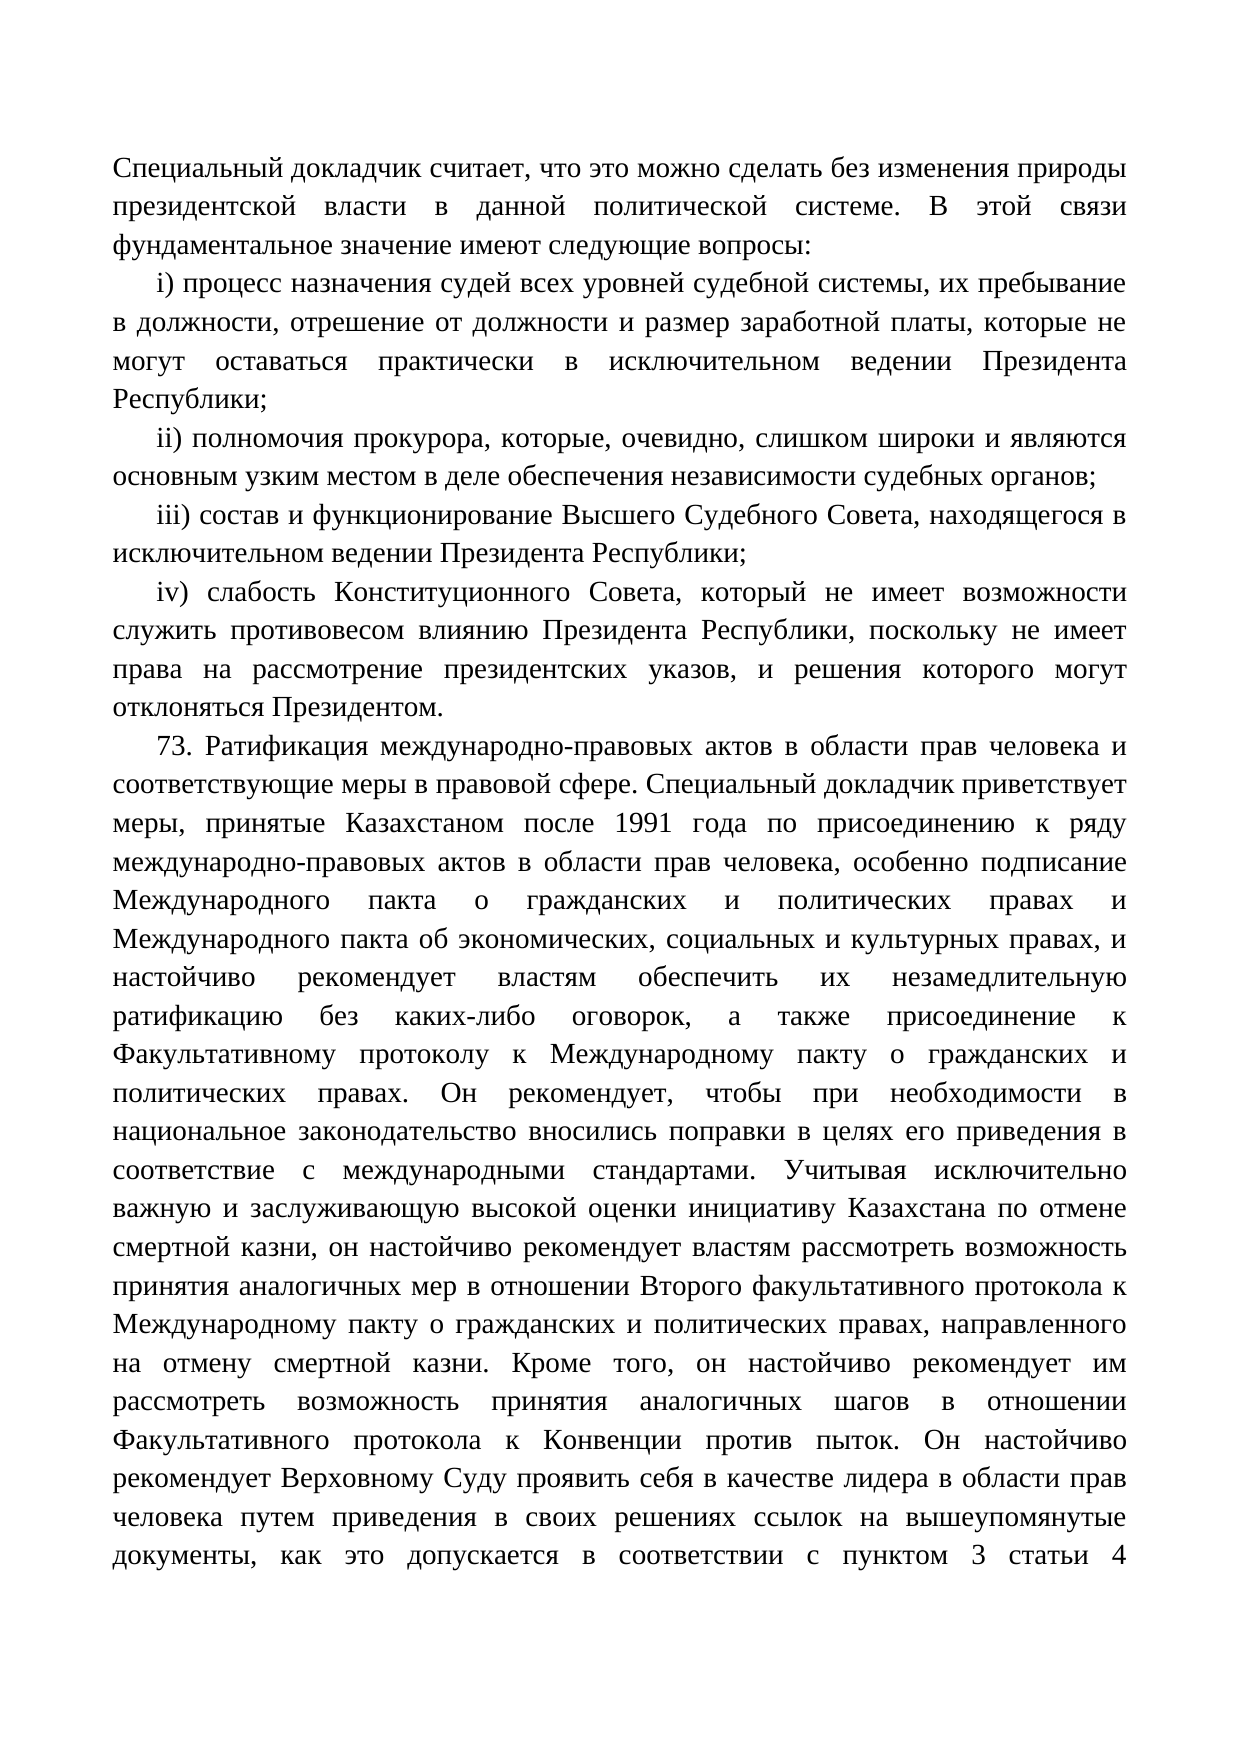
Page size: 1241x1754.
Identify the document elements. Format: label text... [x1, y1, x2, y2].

text i) процесс назначения судей всех уровней судебной системы, их пребывание в должности, отрешение от должности и размер заработной платы, которые не могут оставаться практически в исключительном ведении Президента Республики; [112, 266, 1128, 415]
text ii) полномочия прокурора, которые, очевидно, слишком широки и являются основным узким местом в деле обеспечения независимости судебных органов; [112, 420, 1128, 492]
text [112, 728, 1128, 1571]
text iv) слабость Конституционного Совета, который не имеет возможности служить противовесом влиянию Президента Республики, поскольку не имеет права на рассмотрение президентских указов, и решения которого могут отклоняться Президентом. [112, 574, 1128, 723]
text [112, 150, 1128, 261]
text iii) состав и функционирование Высшего Судебного Совета, находящегося в исключительном ведении Президента Республики; [112, 497, 1128, 569]
